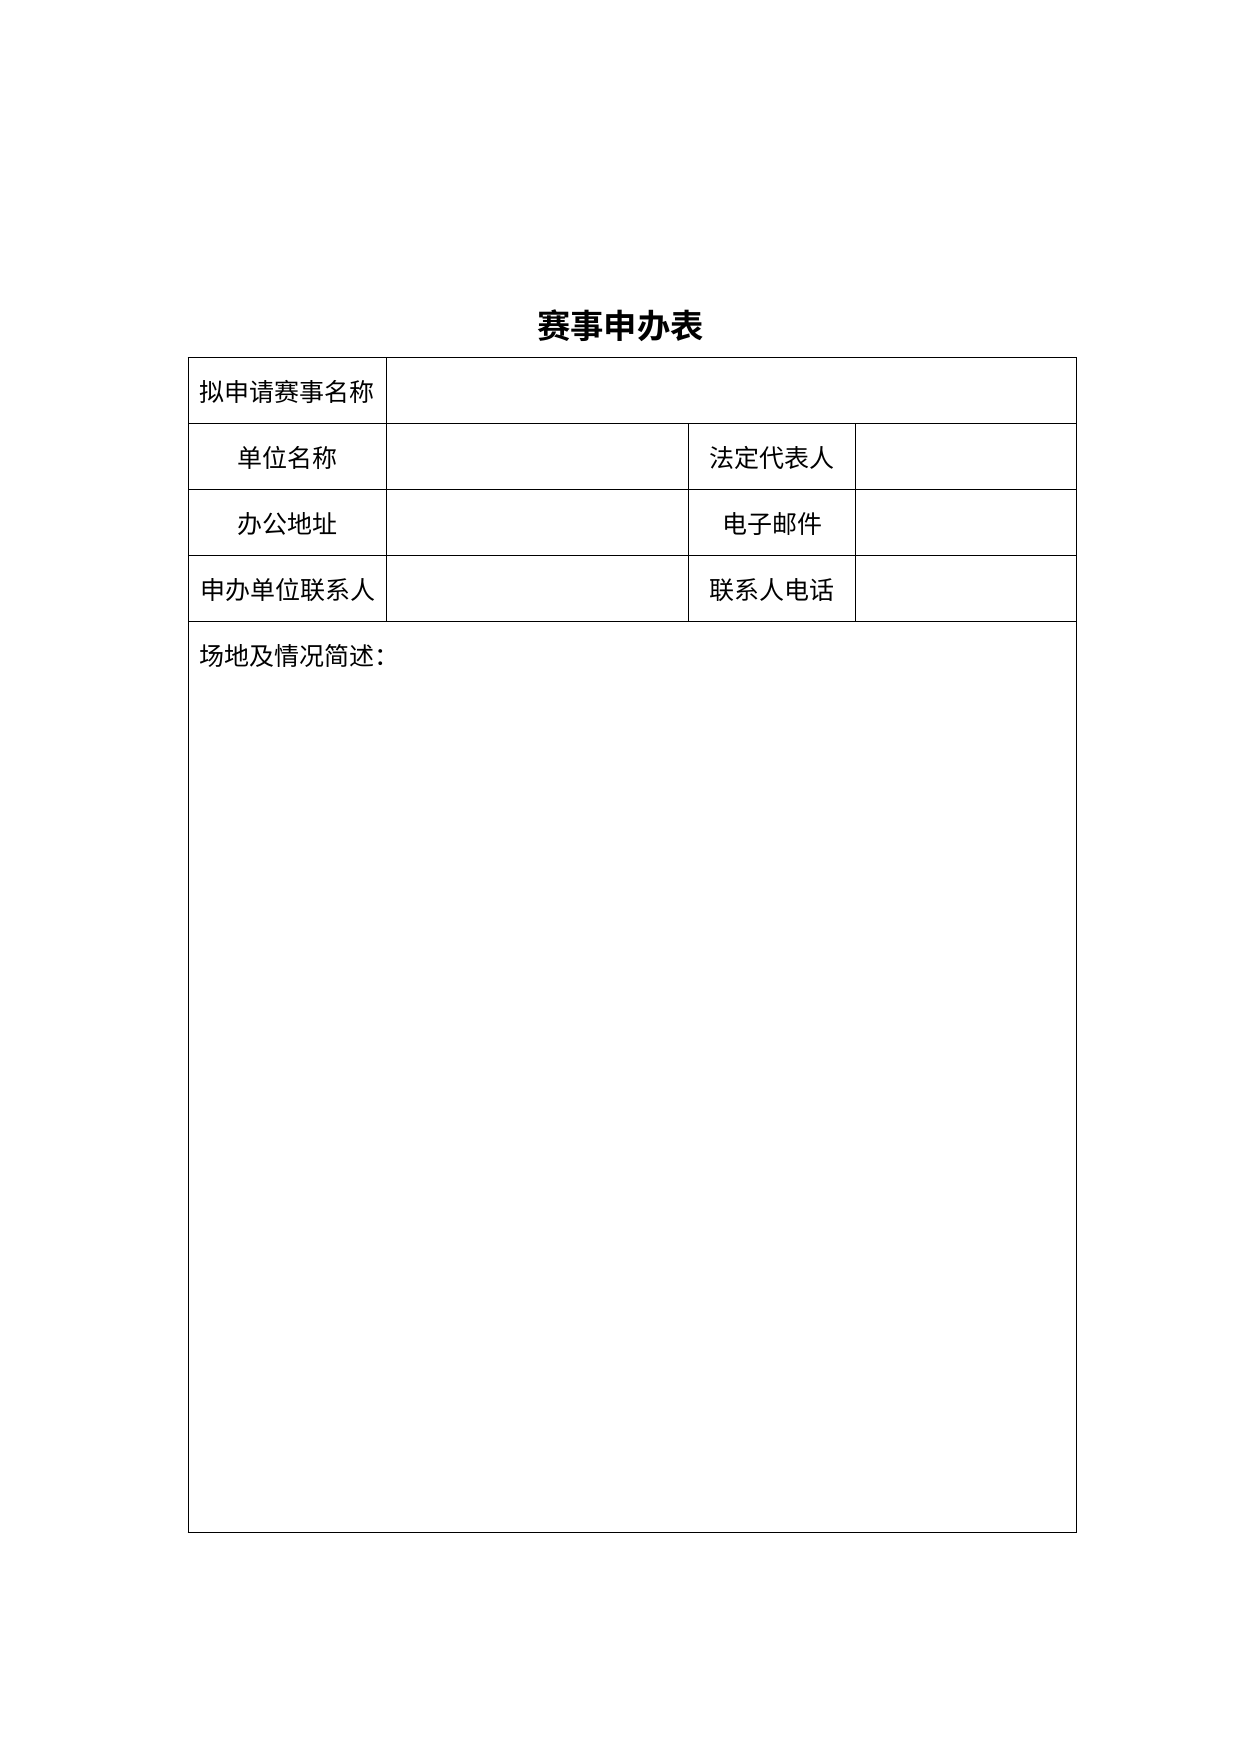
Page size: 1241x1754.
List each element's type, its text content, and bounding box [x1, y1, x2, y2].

table_cell 电子邮件 [689, 490, 855, 555]
table_cell [856, 490, 1076, 555]
table_cell [387, 556, 688, 621]
text 赛事申办表 [187, 292, 1053, 357]
table_cell 单位名称 [189, 424, 386, 489]
table_cell [387, 424, 688, 489]
table_header [387, 358, 1076, 423]
table_header 拟申请赛事名称 [189, 358, 386, 423]
table_cell 法定代表人 [689, 424, 855, 489]
table_cell [856, 424, 1076, 489]
table_cell 联系人电话 [689, 556, 855, 621]
table_cell 申办单位联系人 [189, 556, 386, 621]
table_cell 场地及情况简述： [189, 622, 1076, 1532]
table_cell 办公地址 [189, 490, 386, 555]
table_cell [856, 556, 1076, 621]
table_cell [387, 490, 688, 555]
